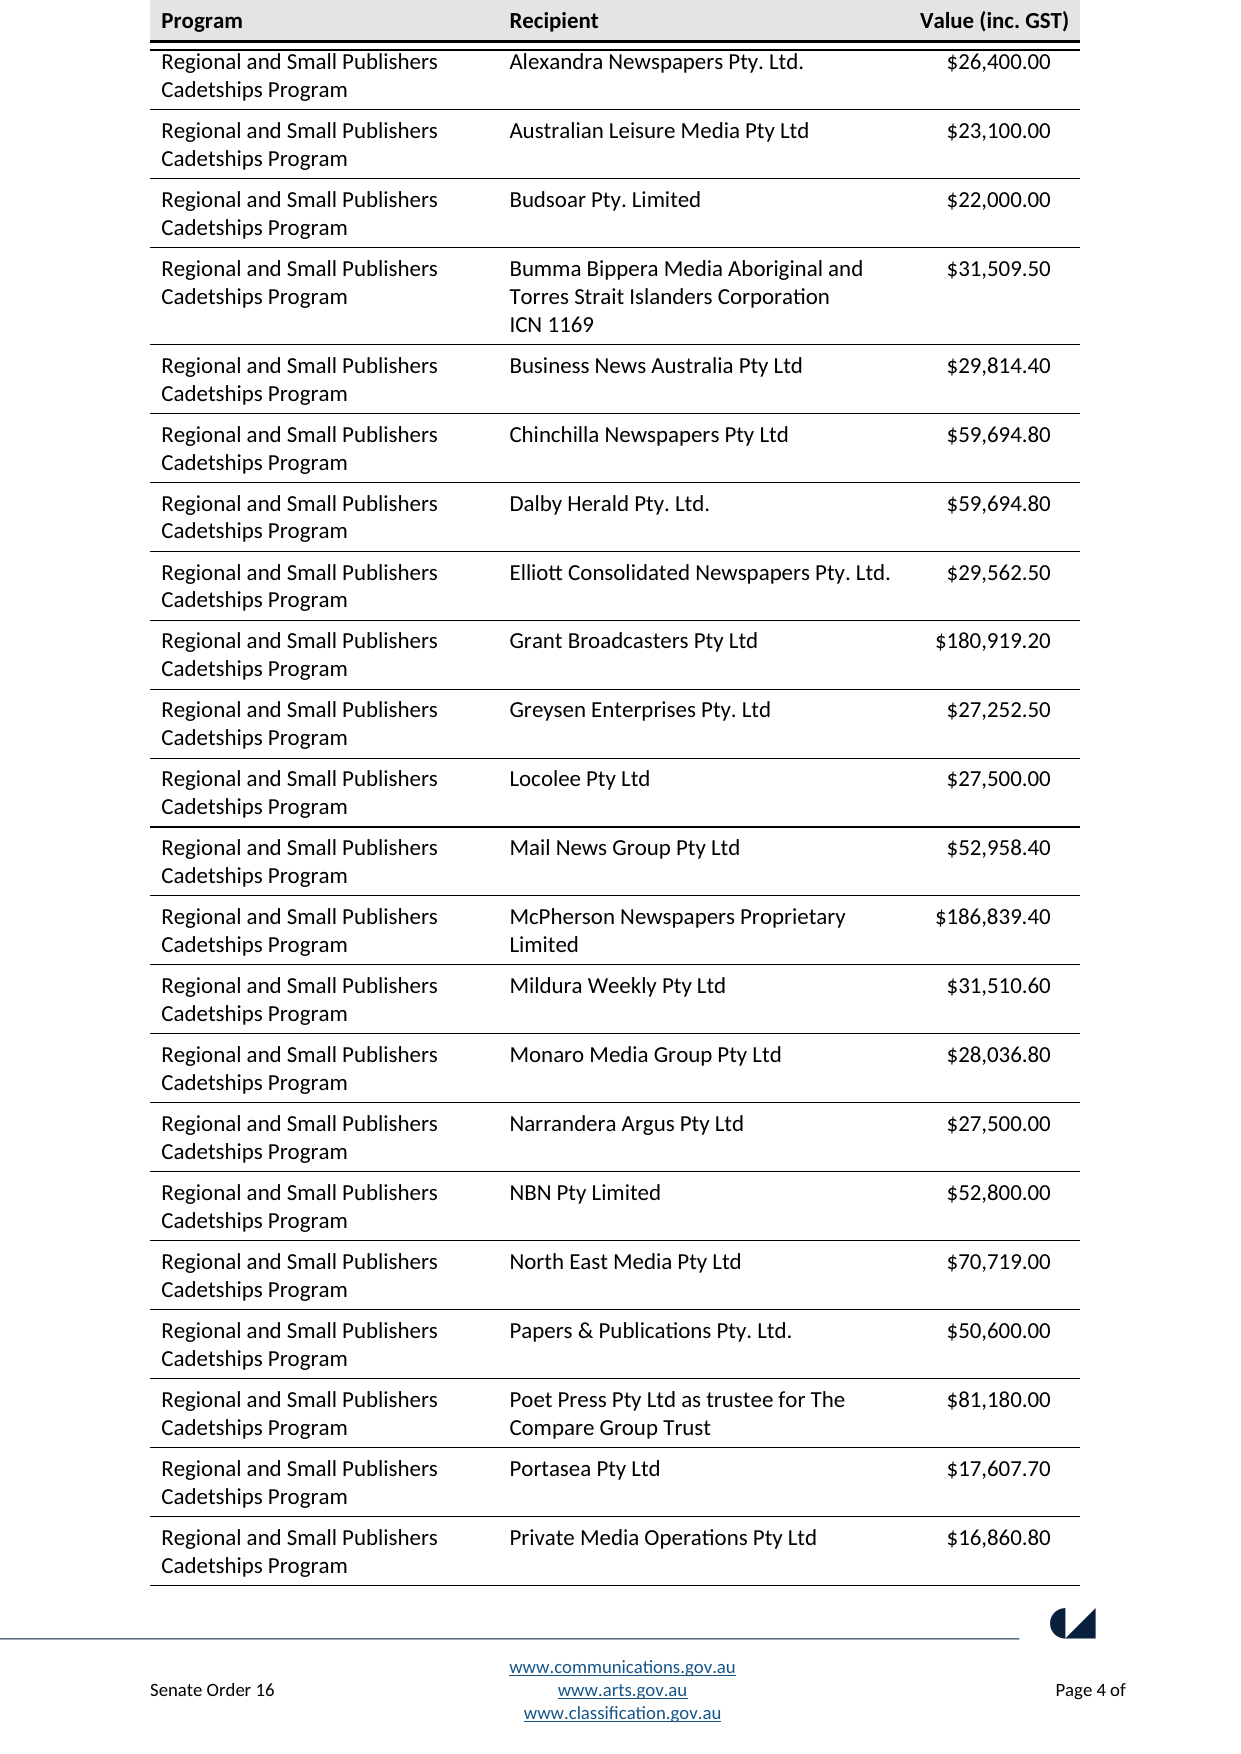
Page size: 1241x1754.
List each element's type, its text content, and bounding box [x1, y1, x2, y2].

table_cell $27,252.50 [904, 690, 1080, 757]
table_cell $22,000.00 [904, 179, 1080, 247]
table_cell $28,036.80 [904, 1034, 1080, 1102]
table_cell Grant Broadcasters Pty Ltd [498, 621, 904, 688]
table_cell Regional and Small Publishers Cadetships Program [150, 965, 498, 1033]
table_cell Regional and Small Publishers Cadetships Program [150, 1103, 498, 1171]
table_cell Regional and Small Publishers Cadetships Program [150, 414, 498, 482]
table_cell Regional and Small Publishers Cadetships Program [150, 179, 498, 247]
table_cell Regional and Small Publishers Cadetships Program [150, 759, 498, 826]
table_cell $27,500.00 [904, 759, 1080, 826]
table_cell Mail News Group Pty Ltd [498, 828, 904, 895]
table_cell $81,180.00 [904, 1379, 1080, 1447]
table_cell Regional and Small Publishers Cadetships Program [150, 345, 498, 413]
table_cell $50,600.00 [904, 1310, 1080, 1378]
table_cell Bumma Bippera Media Aboriginal and Torres Strait Islanders Corporation ICN 1169 [498, 248, 904, 344]
table_cell Regional and Small Publishers Cadetships Program [150, 1448, 498, 1516]
table_cell Business News Australia Pty Ltd [498, 345, 904, 413]
table_cell Regional and Small Publishers Cadetships Program [150, 1517, 498, 1585]
table_cell $17,607.70 [904, 1448, 1080, 1516]
table_cell Regional and Small Publishers Cadetships Program [150, 1034, 498, 1102]
table_cell $23,100.00 [904, 110, 1080, 178]
table_cell Monaro Media Group Pty Ltd [498, 1034, 904, 1102]
picture [0, 1590, 1241, 1656]
table_cell Private Media Operations Pty Ltd [498, 1517, 904, 1585]
table_cell Regional and Small Publishers Cadetships Program [150, 621, 498, 688]
table_cell NBN Pty Limited [498, 1172, 904, 1240]
table_cell $52,800.00 [904, 1172, 1080, 1240]
table_cell $26,400.00 [904, 51, 1080, 109]
table_header Value (inc. GST) [904, 0, 1080, 40]
table_cell Regional and Small Publishers Cadetships Program [150, 1379, 498, 1447]
table_cell Regional and Small Publishers Cadetships Program [150, 110, 498, 178]
table_cell Portasea Pty Ltd [498, 1448, 904, 1516]
table_cell Papers & Publications Pty. Ltd. [498, 1310, 904, 1378]
table_cell Dalby Herald Pty. Ltd. [498, 483, 904, 551]
table_cell Narrandera Argus Pty Ltd [498, 1103, 904, 1171]
table_cell Australian Leisure Media Pty Ltd [498, 110, 904, 178]
table_cell North East Media Pty Ltd [498, 1241, 904, 1309]
table_cell Greysen Enterprises Pty. Ltd [498, 690, 904, 757]
table_cell Chinchilla Newspapers Pty Ltd [498, 414, 904, 482]
table_cell Regional and Small Publishers Cadetships Program [150, 1241, 498, 1309]
table_cell $31,510.60 [904, 965, 1080, 1033]
table_cell $52,958.40 [904, 828, 1080, 895]
table_cell Regional and Small Publishers Cadetships Program [150, 1310, 498, 1378]
table_cell $180,919.20 [904, 621, 1080, 688]
table_cell Budsoar Pty. Limited [498, 179, 904, 247]
table_cell Mildura Weekly Pty Ltd [498, 965, 904, 1033]
table_cell Locolee Pty Ltd [498, 759, 904, 826]
table_cell Regional and Small Publishers Cadetships Program [150, 690, 498, 757]
table_cell $70,719.00 [904, 1241, 1080, 1309]
table_cell Regional and Small Publishers Cadetships Program [150, 51, 498, 109]
table_header Recipient [498, 0, 904, 40]
table_cell $29,814.40 [904, 345, 1080, 413]
table_cell Regional and Small Publishers Cadetships Program [150, 483, 498, 551]
table_cell Regional and Small Publishers Cadetships Program [150, 248, 498, 344]
table_cell Regional and Small Publishers Cadetships Program [150, 896, 498, 964]
table_cell $29,562.50 [904, 552, 1080, 619]
table_cell McPherson Newspapers Proprietary Limited [498, 896, 904, 964]
table_cell $59,694.80 [904, 483, 1080, 551]
table_cell $27,500.00 [904, 1103, 1080, 1171]
table_cell Elliott Consolidated Newspapers Pty. Ltd. [498, 552, 904, 619]
table_cell Regional and Small Publishers Cadetships Program [150, 552, 498, 619]
table_cell Alexandra Newspapers Pty. Ltd. [498, 51, 904, 109]
table_header Program [150, 0, 498, 40]
table_cell Poet Press Pty Ltd as trustee for The Compare Group Trust [498, 1379, 904, 1447]
table_cell Regional and Small Publishers Cadetships Program [150, 1172, 498, 1240]
table_cell $31,509.50 [904, 248, 1080, 344]
table_cell $16,860.80 [904, 1517, 1080, 1585]
table_cell $59,694.80 [904, 414, 1080, 482]
table_cell Regional and Small Publishers Cadetships Program [150, 828, 498, 895]
table_cell $186,839.40 [904, 896, 1080, 964]
